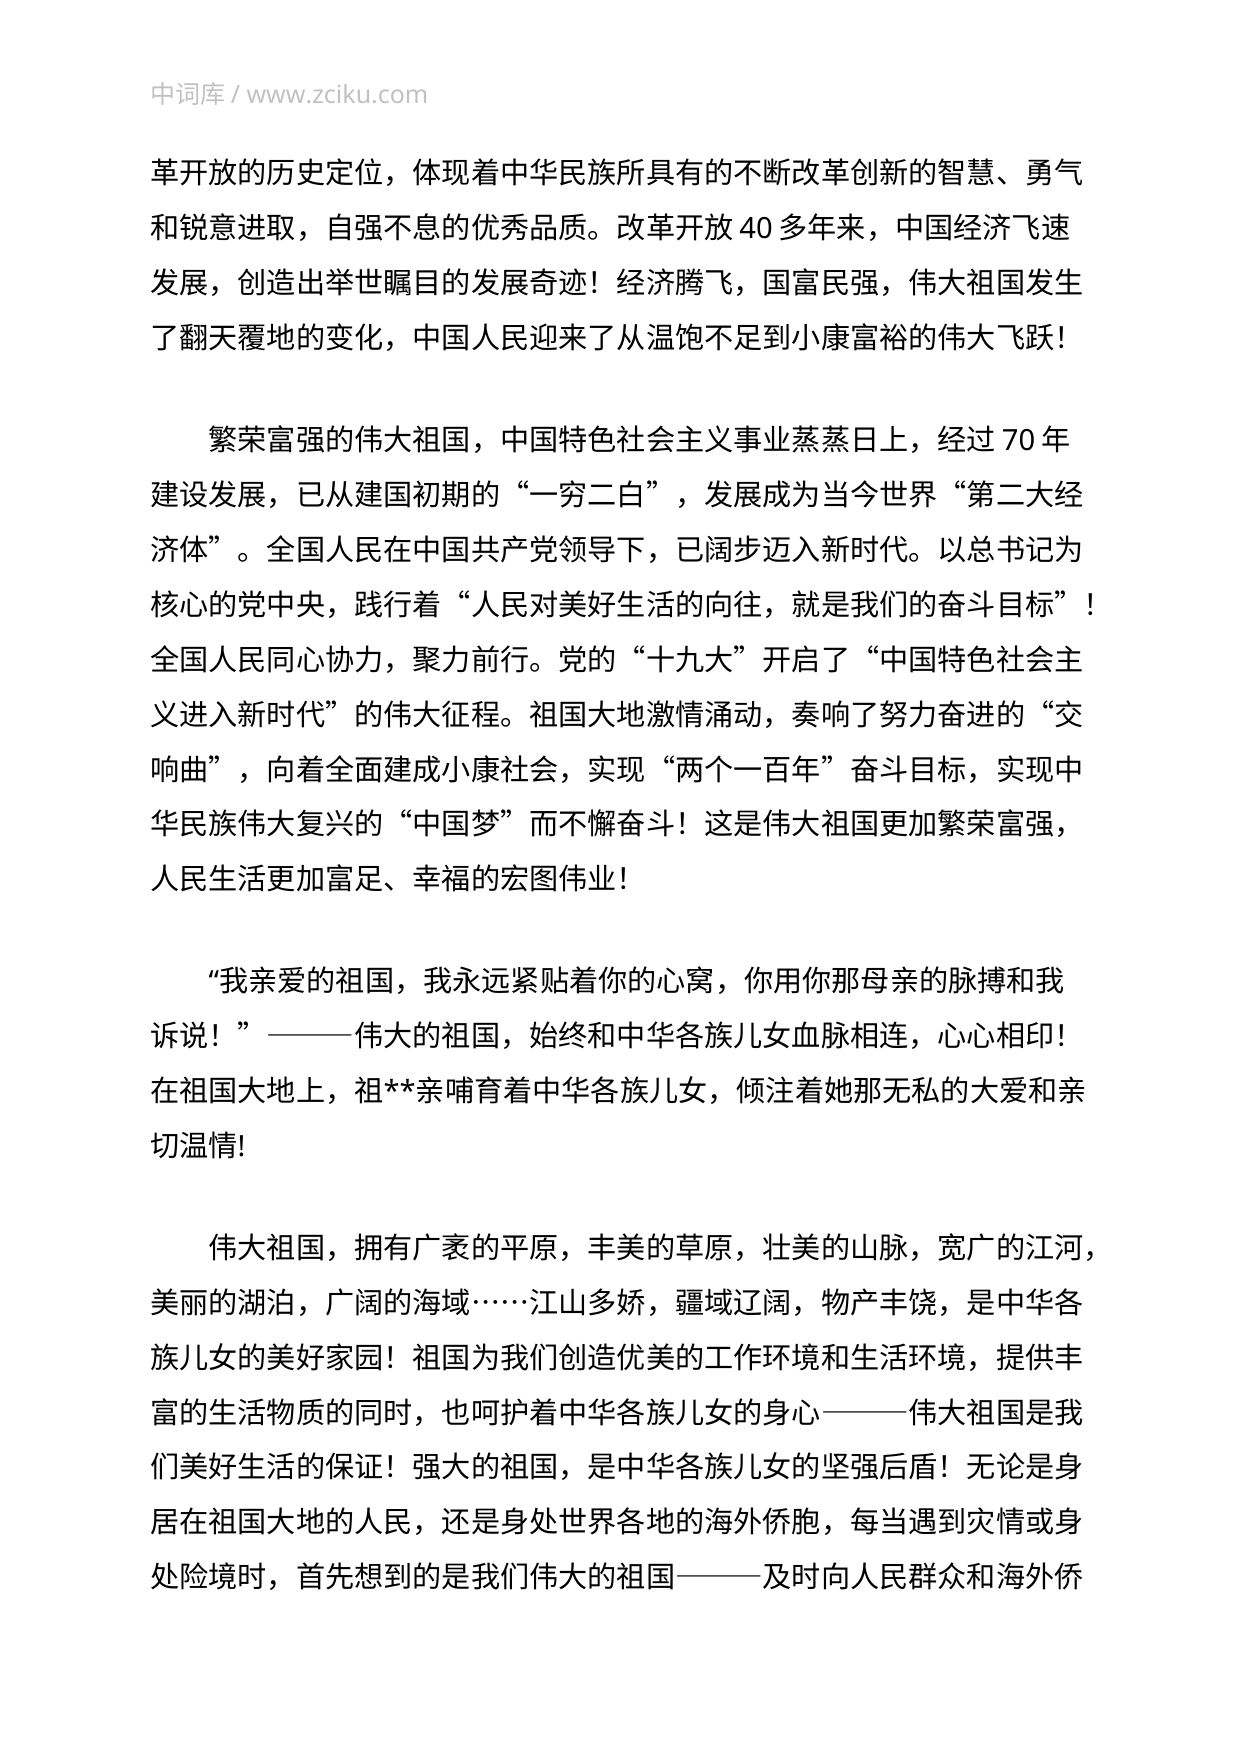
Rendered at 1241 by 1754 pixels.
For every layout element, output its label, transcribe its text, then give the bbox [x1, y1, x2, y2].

text “我亲爱的祖国，我永远紧贴着你的心窝，你用你那母亲的脉搏和我诉说！”———伟大的祖国，始终和中华各族儿女血脉相连，心心相印！在祖国大地上，祖**亲哺育着中华各族儿女，倾注着她那无私的大爱和亲切温情! [150, 958, 1090, 1165]
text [150, 1224, 1090, 1596]
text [150, 150, 1090, 357]
text 繁荣富强的伟大祖国，中国特色社会主义事业蒸蒸日上，经过70年建设发展，已从建国初期的“一穷二白”，发展成为当今世界“第二大经济体”。全国人民在中国共产党领导下，已阔步迈入新时代。以总书记为核心的党中央，践行着“人民对美好生活的向往，就是我们的奋斗目标”！全国人民同心协力，聚力前行。党的“十九大”开启了“中国特色社会主义进入新时代”的伟大征程。祖国大地激情涌动，奏响了努力奋进的“交响曲”，向着全面建成小康社会，实现“两个一百年”奋斗目标，实现中华民族伟大复兴的“中国梦”而不懈奋斗！这是伟大祖国更加繁荣富强，人民生活更加富足、幸福的宏图伟业！ [150, 417, 1090, 898]
